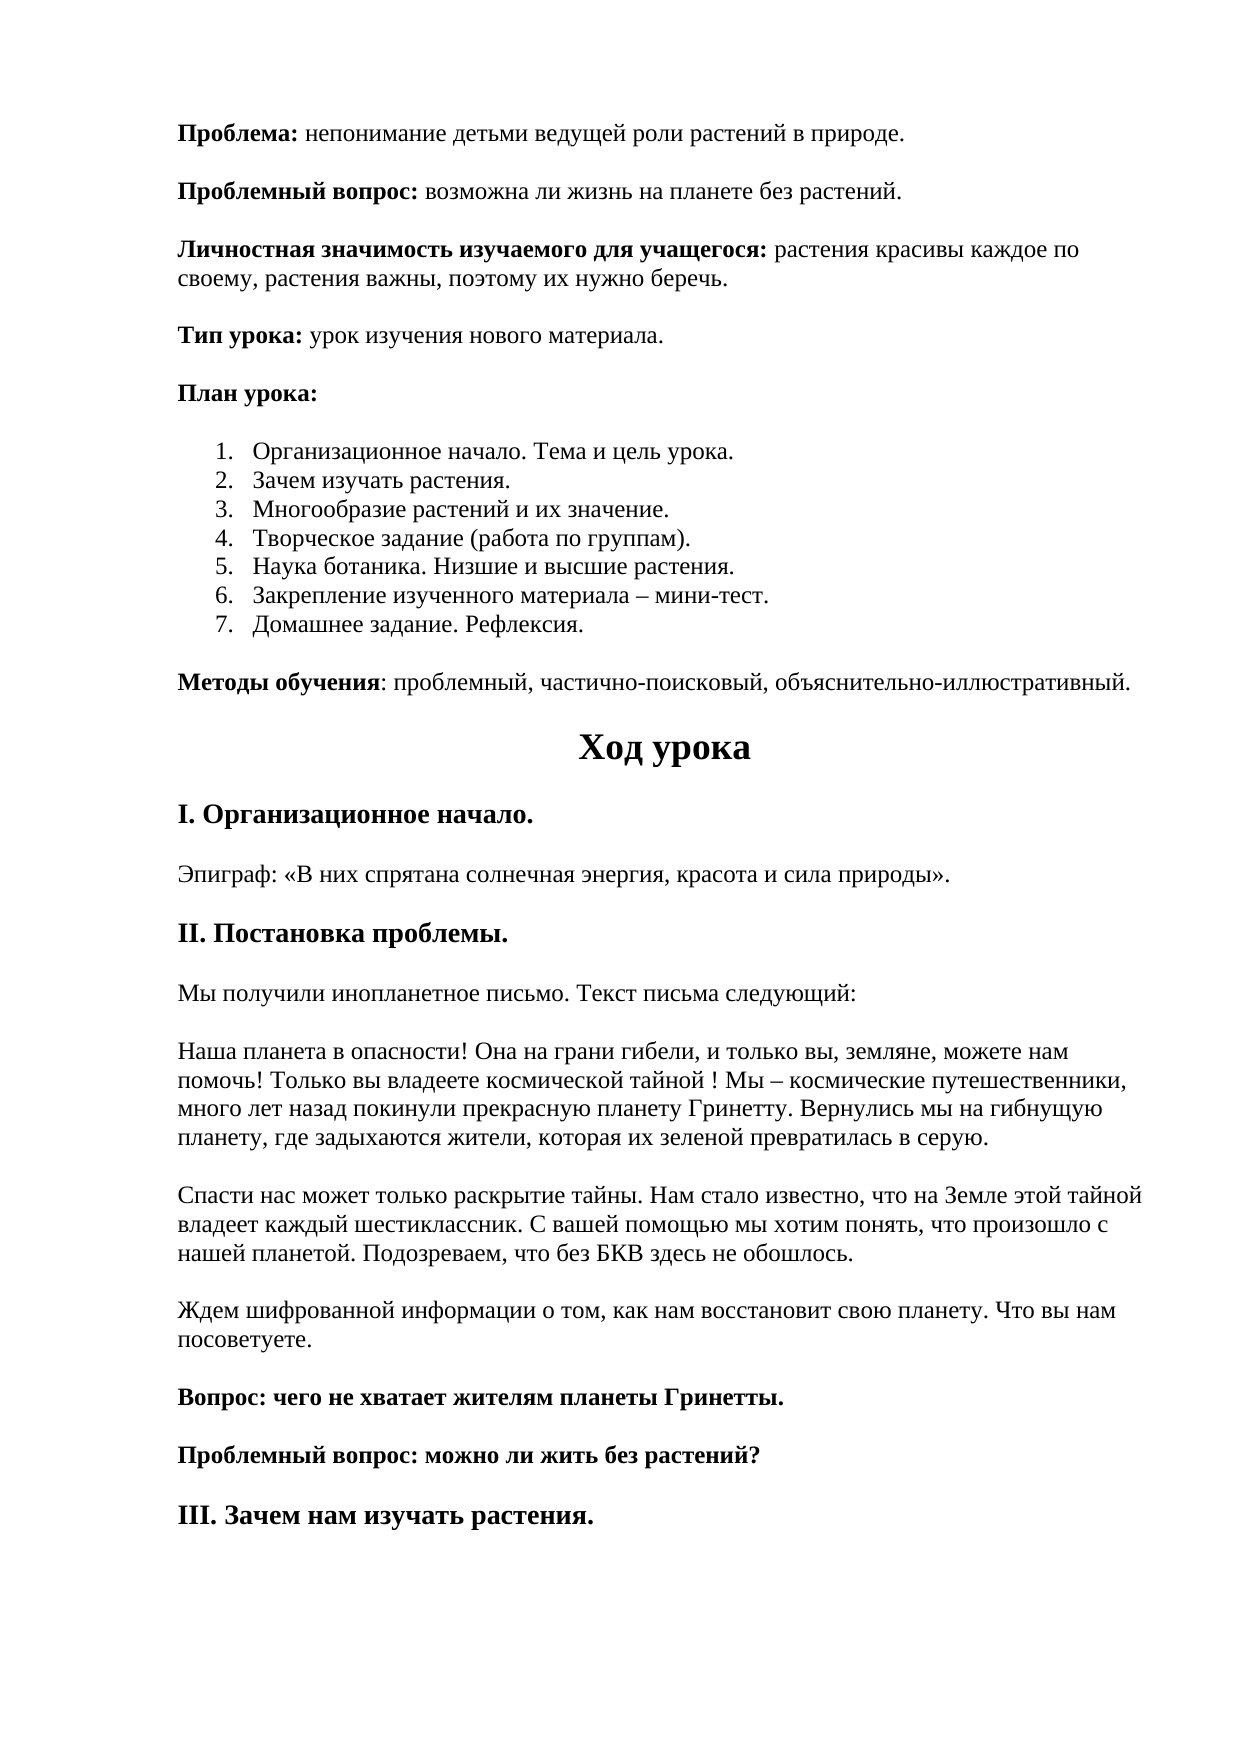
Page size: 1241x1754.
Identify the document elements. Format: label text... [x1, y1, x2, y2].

list Зачем изучать растения. [215, 465, 1152, 494]
text Проблемный вопрос: можно ли жить без растений? [177, 1440, 1152, 1469]
text Спасти нас может только раскрытие тайны. Нам стало известно, что на Земле этой тайной владеет каждый шестиклассник. С вашей помощью мы хотим понять, что произошло с нашей планетой. Подозреваем, что без БКВ здесь не обошлось. [177, 1180, 1152, 1266]
list Домашнее задание. Рефлексия. [215, 609, 1152, 638]
text Проблемный вопрос: возможна ли жизнь на планете без растений. [177, 176, 1152, 205]
text Методы обучения: проблемный, частично-поисковый, объяснительно-иллюстративный. [177, 667, 1152, 696]
text Тип урока: урок изучения нового материала. [177, 321, 1152, 349]
text План урока: [177, 378, 1152, 407]
list Наука ботаника. Низшие и высшие растения. [215, 551, 1152, 580]
text Вопрос: чего не хватает жителям планеты Гринетты. [177, 1382, 1152, 1411]
text Ход урока [177, 725, 1152, 768]
list Многообразие растений и их значение. [215, 494, 1152, 523]
text I. Организационное начало. [177, 797, 1152, 829]
text Наша планета в опасности! Она на грани гибели, и только вы, земляне, можете нам помочь! Только вы владеете космической тайной ! Мы – космические путешественники, много лет назад покинули прекрасную планету Гринетту. Вернулись мы на гибнущую планету, где задыхаются жители, которая их зеленой превратилась в серую. [177, 1036, 1152, 1151]
text Личностная значимость изучаемого для учащегося: растения красивы каждое по своему, растения важны, поэтому их нужно беречь. [177, 234, 1152, 291]
list Организационное начало. Тема и цель урока. [215, 436, 1152, 465]
text Ждем шифрованной информации о том, как нам восстановит свою планету. Что вы нам посоветуете. [177, 1296, 1152, 1353]
text III. Зачем нам изучать растения. [177, 1498, 1152, 1531]
list Закрепление изученного материала – мини-тест. [215, 580, 1152, 609]
text Эпиграф: «В них спрятана солнечная энергия, красота и сила природы». [177, 859, 1152, 887]
text Мы получили инопланетное письмо. Текст письма следующий: [177, 978, 1152, 1007]
text Проблема: непонимание детьми ведущей роли растений в природе. [177, 118, 1152, 147]
list Творческое задание (работа по группам). [215, 523, 1152, 551]
text II. Постановка проблемы. [177, 917, 1152, 949]
